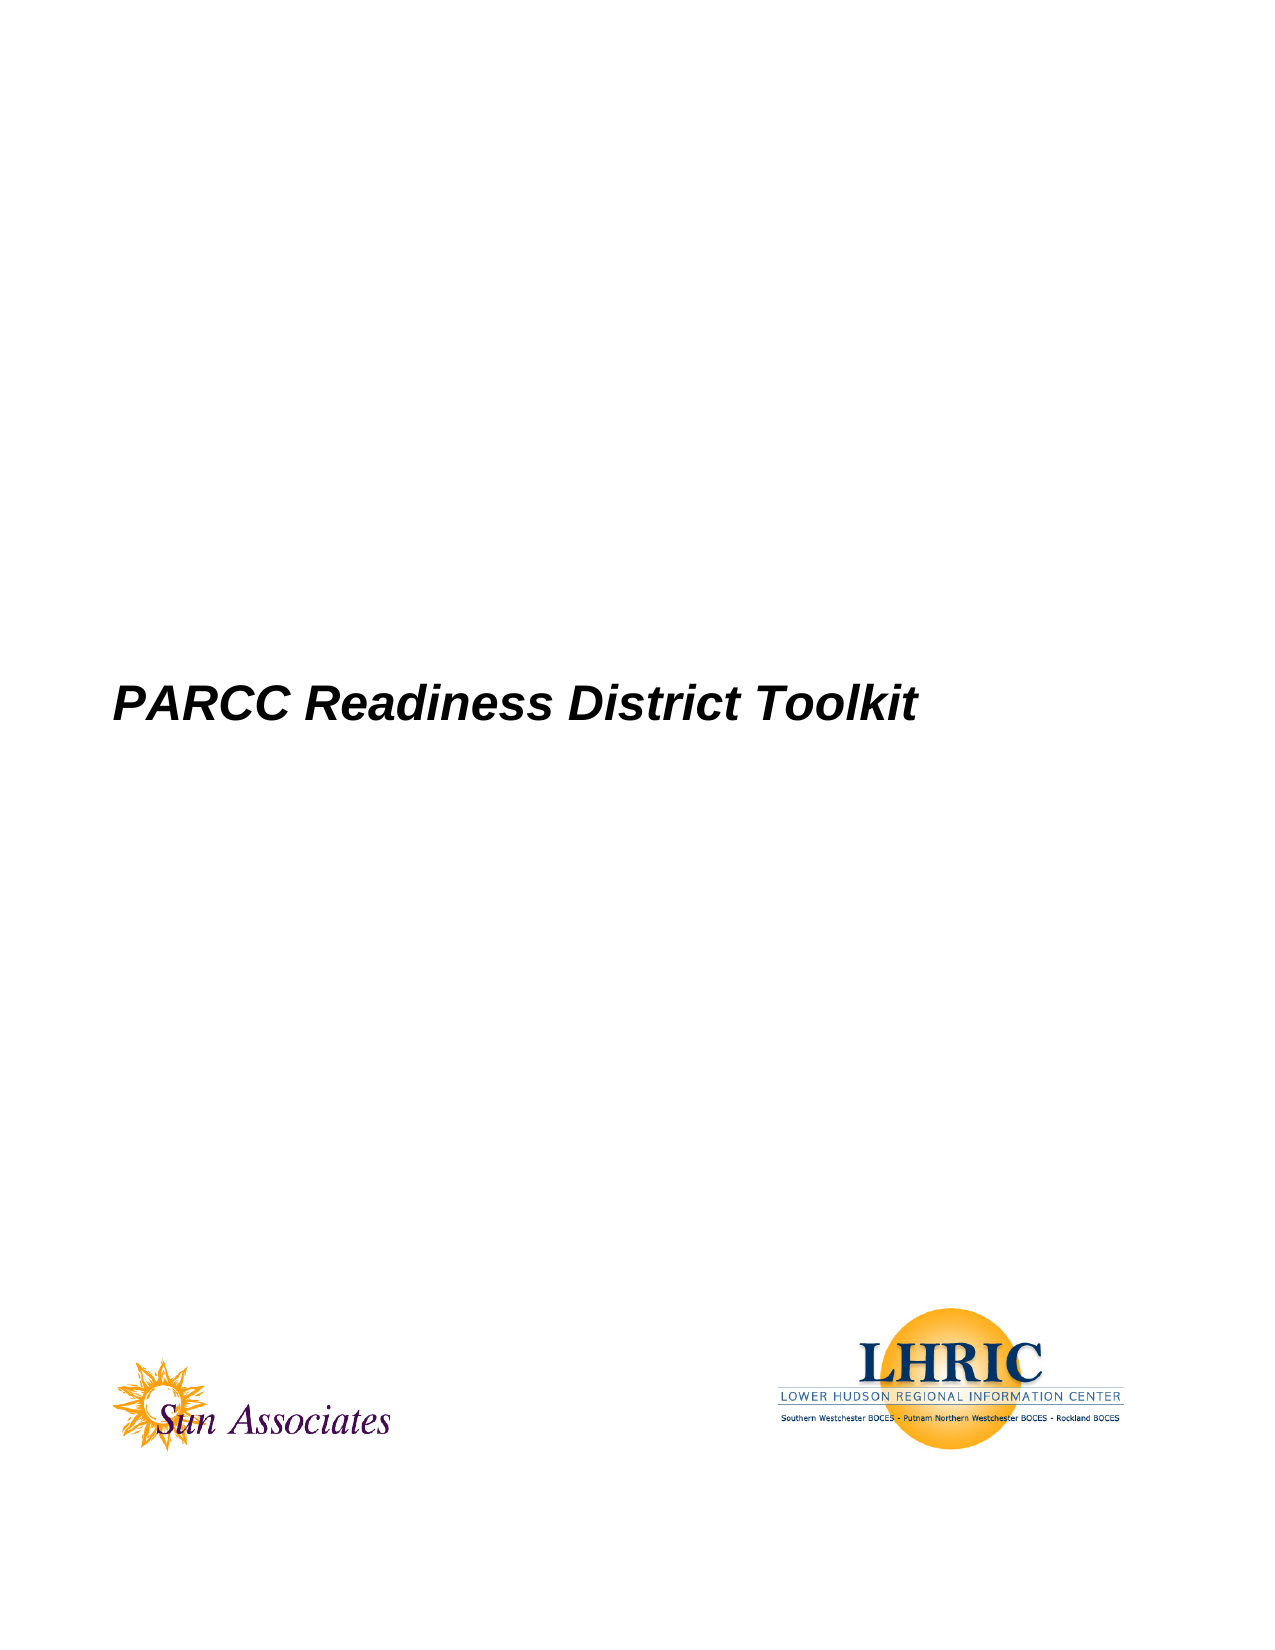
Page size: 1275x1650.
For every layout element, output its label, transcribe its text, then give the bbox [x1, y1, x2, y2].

picture [112, 1357, 391, 1452]
text PARCC Readiness District Toolkit [112, 673, 1162, 731]
picture [777, 1305, 1124, 1452]
